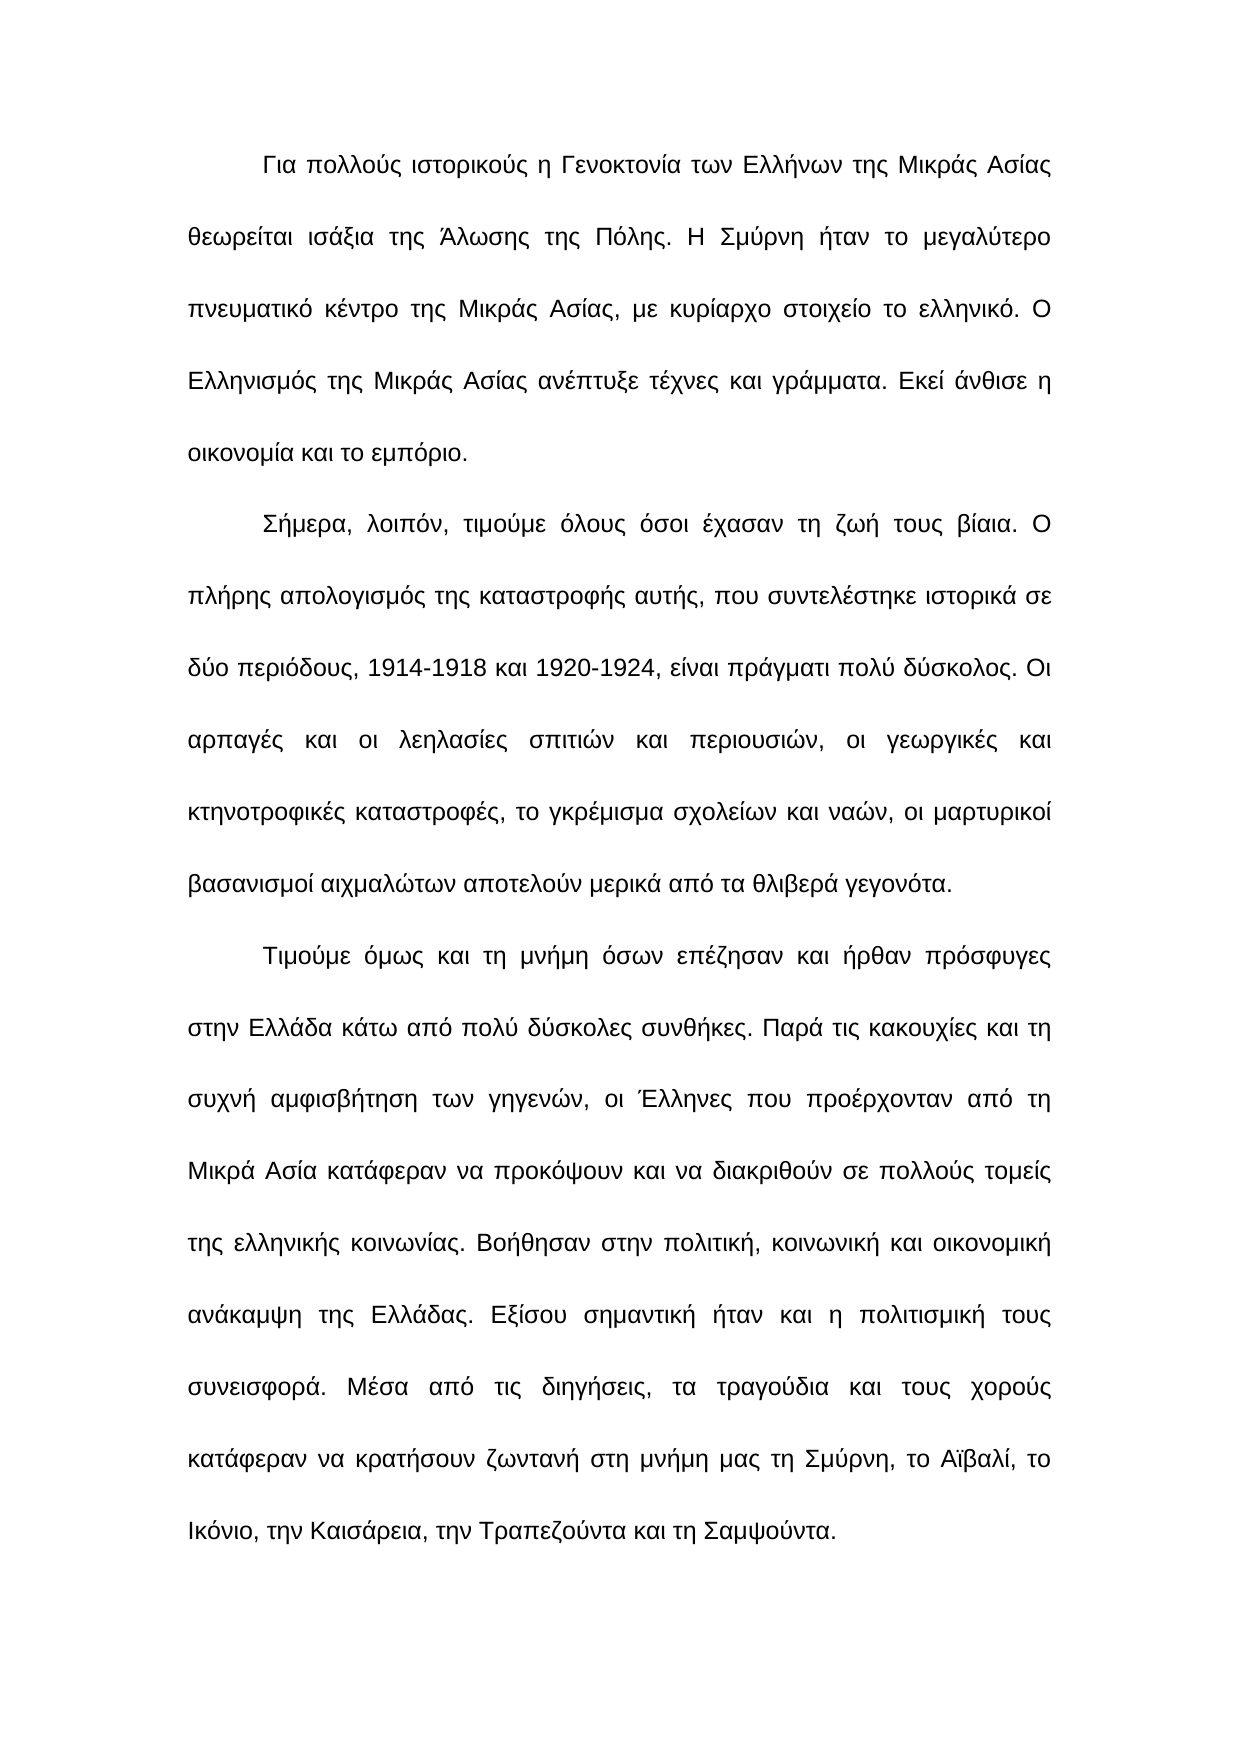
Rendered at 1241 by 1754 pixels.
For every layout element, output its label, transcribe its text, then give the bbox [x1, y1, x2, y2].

text Σήμερα, λοιπόν, τιμούμε όλους όσοι έχασαν τη ζωή τους βίαια. Ο πλήρης απολογισμός της καταστροφής αυτής, που συντελέστηκε ιστορικά σε δύο περιόδους, 1914-1918 και 1920-1924, είναι πράγματι πολύ δύσκολος. Οι αρπαγές και οι λεηλασίες σπιτιών και περιουσιών, οι γεωργικές και κτηνοτροφικές καταστροφές, το γκρέμισμα σχολείων και ναών, οι μαρτυρικοί βασανισμοί αιχμαλώτων αποτελούν μερικά από τα θλιβερά γεγονότα. [187, 509, 1053, 897]
text Για πολλούς ιστορικούς η Γενοκτονία των Ελλήνων της Μικράς Ασίας θεωρείται ισάξια της Άλωσης της Πόλης. Η Σμύρνη ήταν το μεγαλύτερο πνευματικό κέντρο της Μικράς Ασίας, με κυρίαρχο στοιχείο το ελληνικό. Ο Ελληνισμός της Μικράς Ασίας ανέπτυξε τέχνες και γράμματα. Εκεί άνθισε η οικονομία και το εμπόριο. [187, 150, 1053, 466]
text Τιμούμε όμως και τη μνήμη όσων επέζησαν και ήρθαν πρόσφυγες στην Ελλάδα κάτω από πολύ δύσκολες συνθήκες. Παρά τις κακουχίες και τη συχνή αμφισβήτηση των γηγενών, οι Έλληνες που προέρχονταν από τη Μικρά Ασία κατάφεραν να προκόψουν και να διακριθούν σε πολλούς τομείς της ελληνικής κοινωνίας. Βοήθησαν στην πολιτική, κοινωνική και οικονομική ανάκαμψη της Ελλάδας. Εξίσου σημαντική ήταν και η πολιτισμική τους συνεισφορά. Μέσα από τις διηγήσεις, τα τραγούδια και τους χορούς κατάφεραν να κρατήσουν ζωντανή στη μνήμη μας τη Σμύρνη, το Αϊβαλί, το Ικόνιο, την Καισάρεια, την Τραπεζούντα και τη Σαμψούντα. [187, 941, 1053, 1544]
